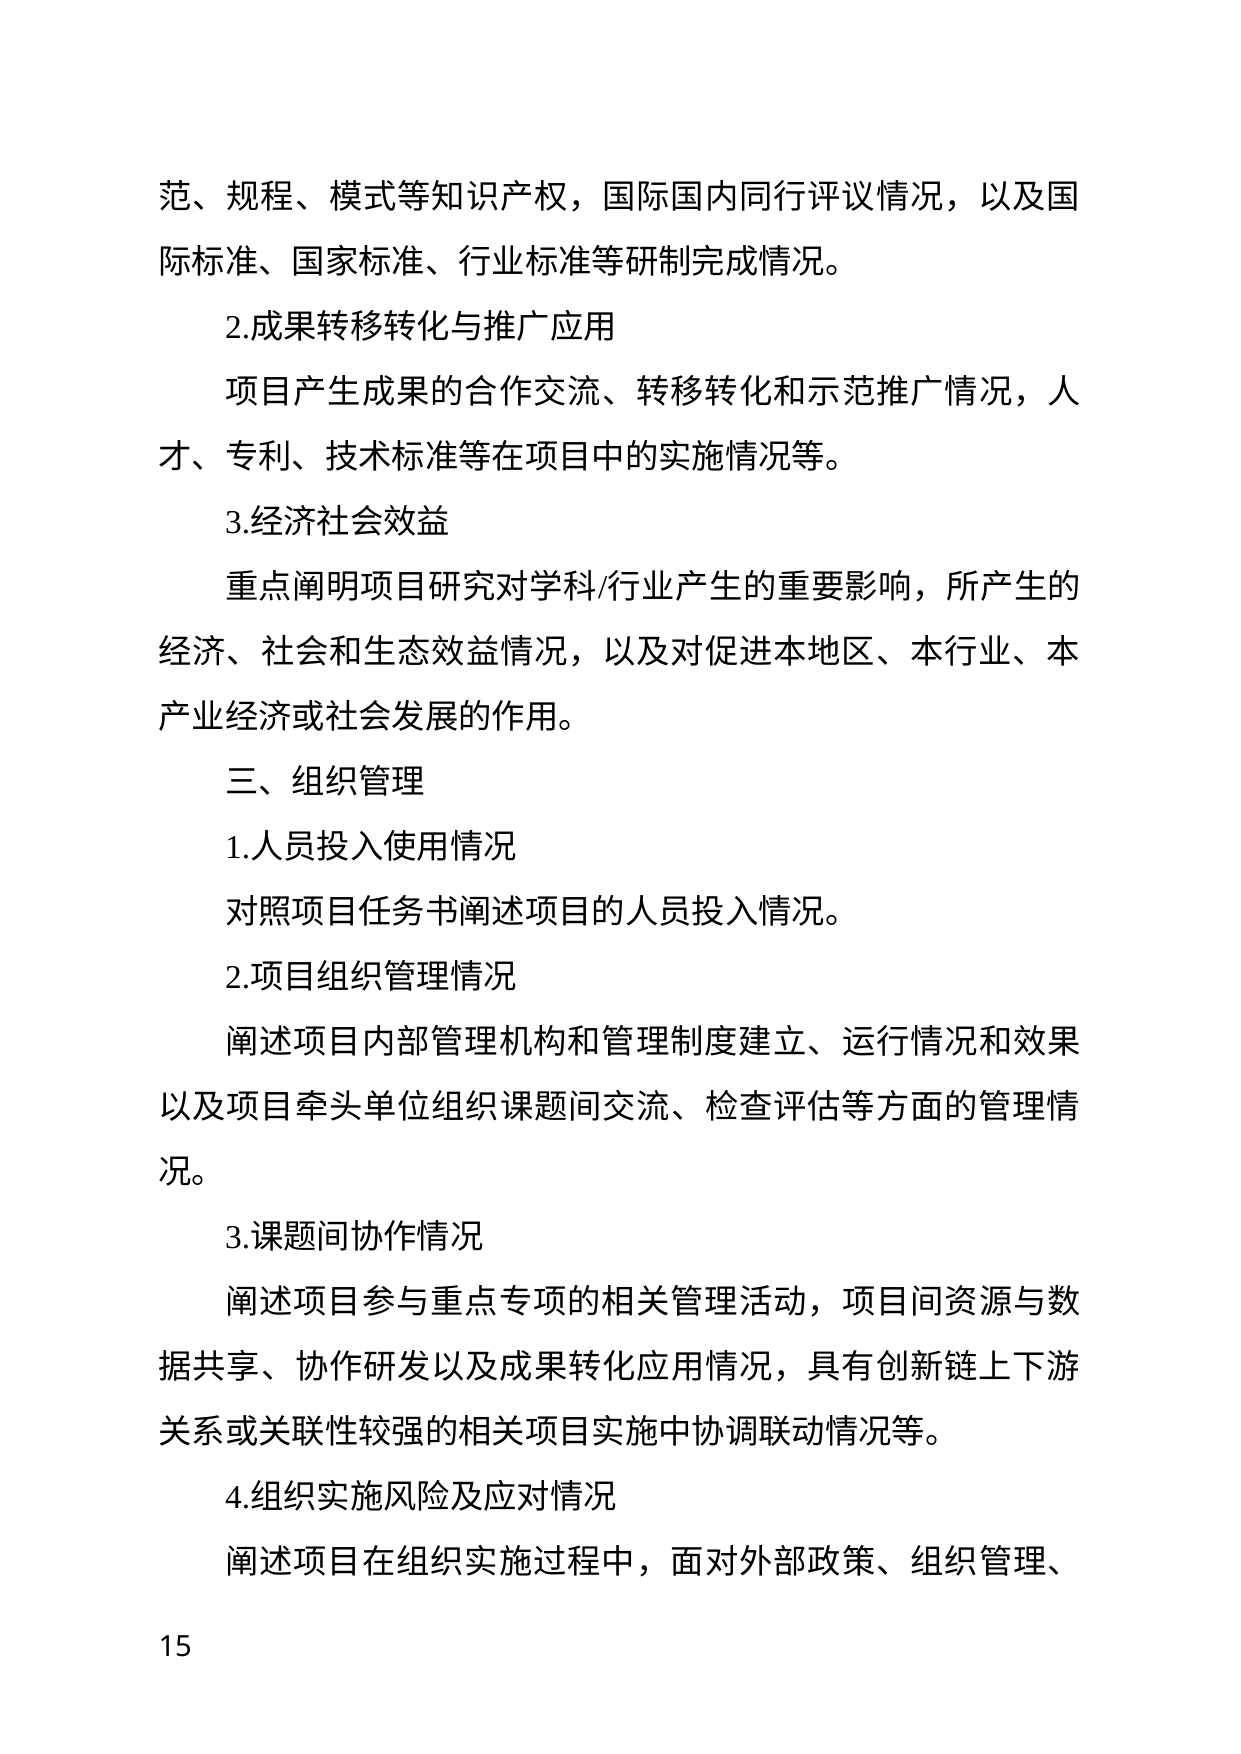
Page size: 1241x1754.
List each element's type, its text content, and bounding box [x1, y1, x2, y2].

text 1.人员投入使用情况 [158, 812, 1082, 877]
text 3.课题间协作情况 [158, 1202, 1082, 1267]
text 2.项目组织管理情况 [158, 942, 1082, 1007]
text 2.成果转移转化与推广应用 [158, 292, 1082, 357]
text 项目产生成果的合作交流、转移转化和示范推广情况，人才、专利、技术标准等在项目中的实施情况等。 [158, 357, 1082, 487]
text 对照项目任务书阐述项目的人员投入情况。 [158, 877, 1082, 942]
text 3.经济社会效益 [158, 487, 1082, 552]
text 阐述项目参与重点专项的相关管理活动，项目间资源与数据共享、协作研发以及成果转化应用情况，具有创新链上下游关系或关联性较强的相关项目实施中协调联动情况等。 [158, 1267, 1082, 1462]
text 三、组织管理 [158, 747, 1082, 812]
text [158, 162, 1082, 292]
text 重点阐明项目研究对学科/行业产生的重要影响，所产生的经济、社会和生态效益情况，以及对促进本地区、本行业、本产业经济或社会发展的作用。 [158, 552, 1082, 747]
text 4.组织实施风险及应对情况 [158, 1462, 1082, 1527]
text 阐述项目内部管理机构和管理制度建立、运行情况和效果，以及项目牵头单位组织课题间交流、检查评估等方面的管理情况。 [158, 1007, 1082, 1202]
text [158, 1527, 1082, 1592]
